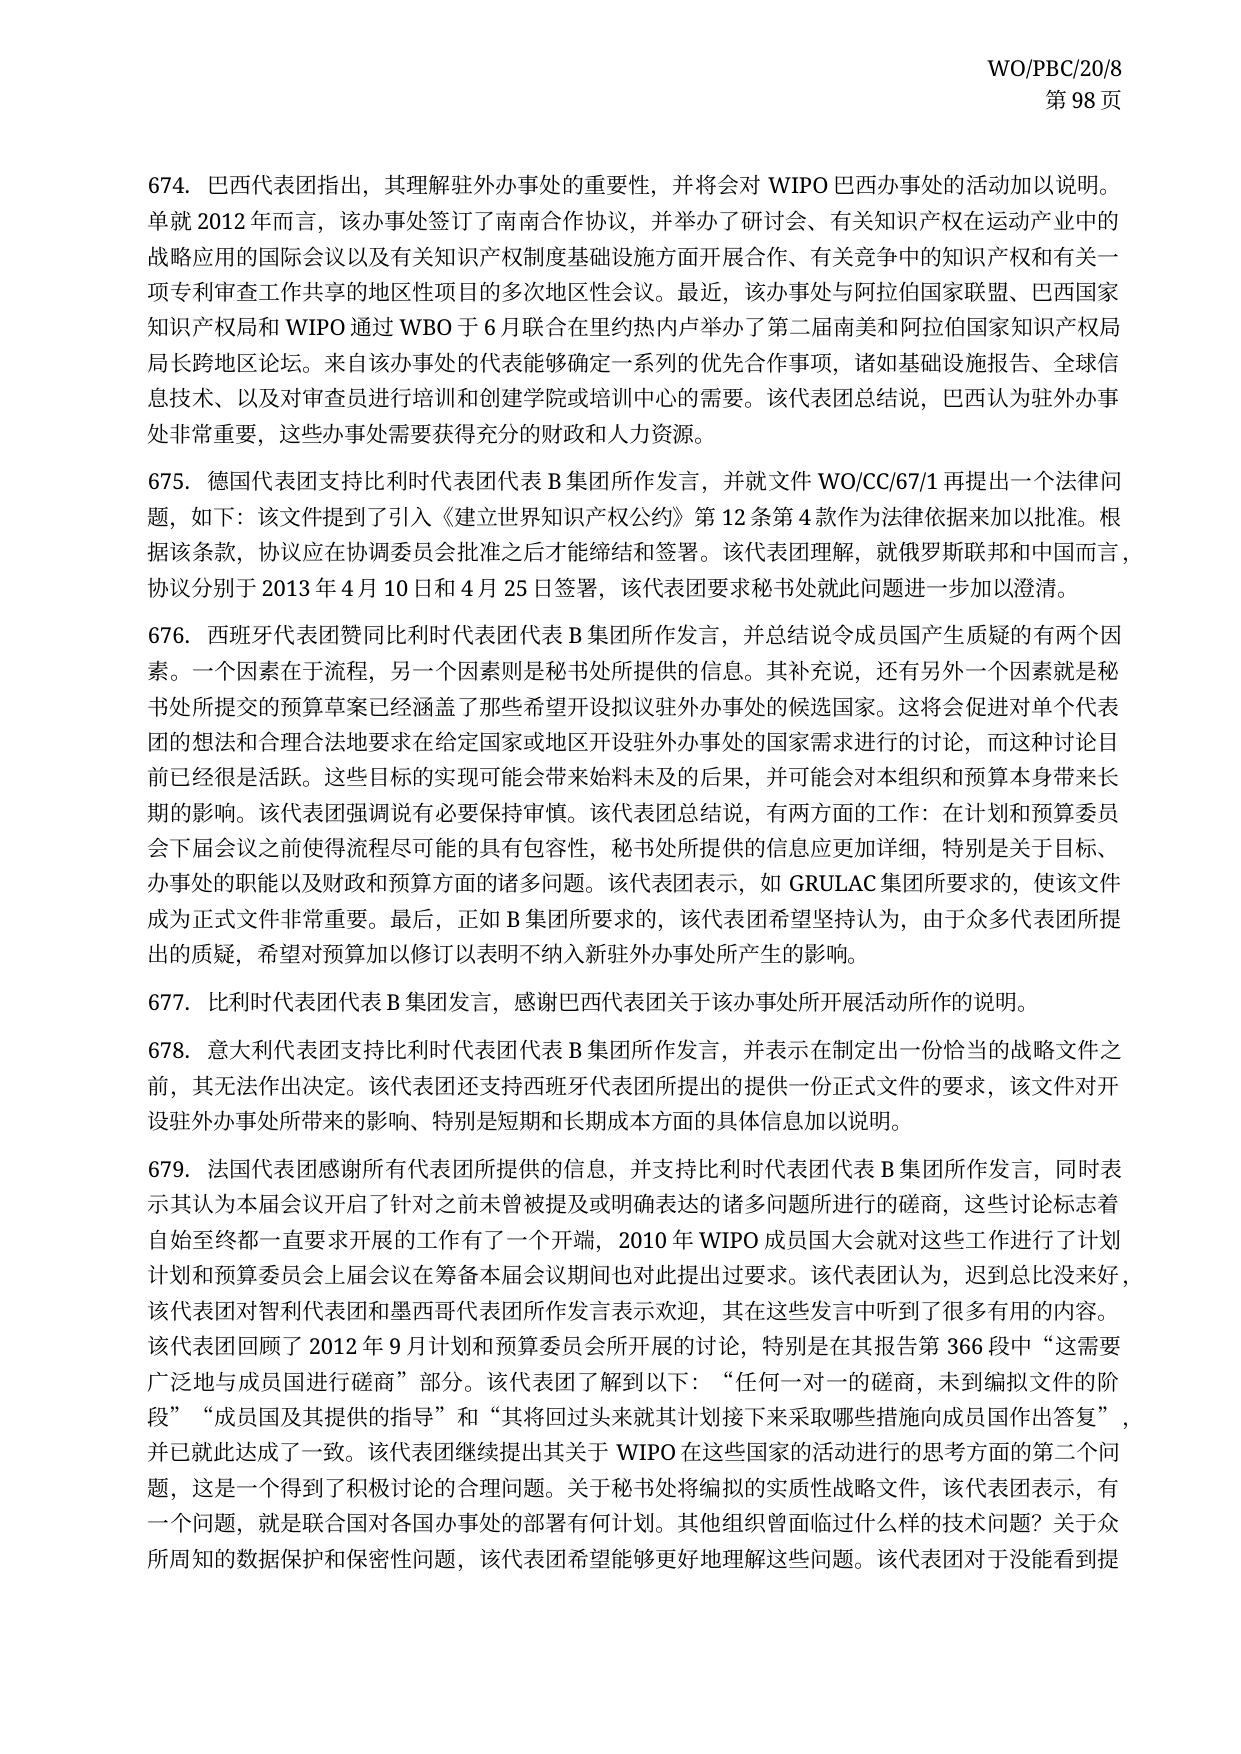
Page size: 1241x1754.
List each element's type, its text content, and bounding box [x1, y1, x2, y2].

list 德国代表团支持比利时代表团代表B集团所作发言，并就文件WO/CC/67/1再提出一个法律问题，如下：该文件提到了引入《建立世界知识产权公约》第12条第4款作为法律依据来加以批准。根据该条款，协议应在协调委员会批准之后才能缔结和签署。该代表团理解，就俄罗斯联邦和中国而言，协议分别于2013年4月10日和4月25日签署，该代表团要求秘书处就此问题进一步加以澄清。 [148, 461, 1122, 602]
list 巴西代表团指出，其理解驻外办事处的重要性，并将会对WIPO巴西办事处的活动加以说明。单就2012年而言，该办事处签订了南南合作协议，并举办了研讨会、有关知识产权在运动产业中的战略应用的国际会议以及有关知识产权制度基础设施方面开展合作、有关竞争中的知识产权和有关一项专利审查工作共享的地区性项目的多次地区性会议。最近，该办事处与阿拉伯国家联盟、巴西国家知识产权局和WIPO通过WBO于6月联合在里约热内卢举办了第二届南美和阿拉伯国家知识产权局局长跨地区论坛。来自该办事处的代表能够确定一系列的优先合作事项，诸如基础设施报告、全球信息技术、以及对审查员进行培训和创建学院或培训中心的需要。该代表团总结说，巴西认为驻外办事处非常重要，这些办事处需要获得充分的财政和人力资源。 [148, 165, 1122, 448]
list 比利时代表团代表B集团发言，感谢巴西代表团关于该办事处所开展活动所作的说明。 [148, 982, 1122, 1017]
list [148, 1148, 1122, 1573]
list 西班牙代表团赞同比利时代表团代表B集团所作发言，并总结说令成员国产生质疑的有两个因素。一个因素在于流程，另一个因素则是秘书处所提供的信息。其补充说，还有另外一个因素就是秘书处所提交的预算草案已经涵盖了那些希望开设拟议驻外办事处的候选国家。这将会促进对单个代表团的想法和合理合法地要求在给定国家或地区开设驻外办事处的国家需求进行的讨论，而这种讨论目前已经很是活跃。这些目标的实现可能会带来始料未及的后果，并可能会对本组织和预算本身带来长期的影响。该代表团强调说有必要保持审慎。该代表团总结说，有两方面的工作：在计划和预算委员会下届会议之前使得流程尽可能的具有包容性，秘书处所提供的信息应更加详细，特别是关于目标、办事处的职能以及财政和预算方面的诸多问题。该代表团表示，如GRULAC集团所要求的，使该文件成为正式文件非常重要。最后，正如B集团所要求的，该代表团希望坚持认为，由于众多代表团所提出的质疑，希望对预算加以修订以表明不纳入新驻外办事处所产生的影响。 [148, 615, 1122, 969]
list 意大利代表团支持比利时代表团代表B集团所作发言，并表示在制定出一份恰当的战略文件之前，其无法作出决定。该代表团还支持西班牙代表团所提出的提供一份正式文件的要求，该文件对开设驻外办事处所带来的影响、特别是短期和长期成本方面的具体信息加以说明。 [148, 1029, 1122, 1136]
